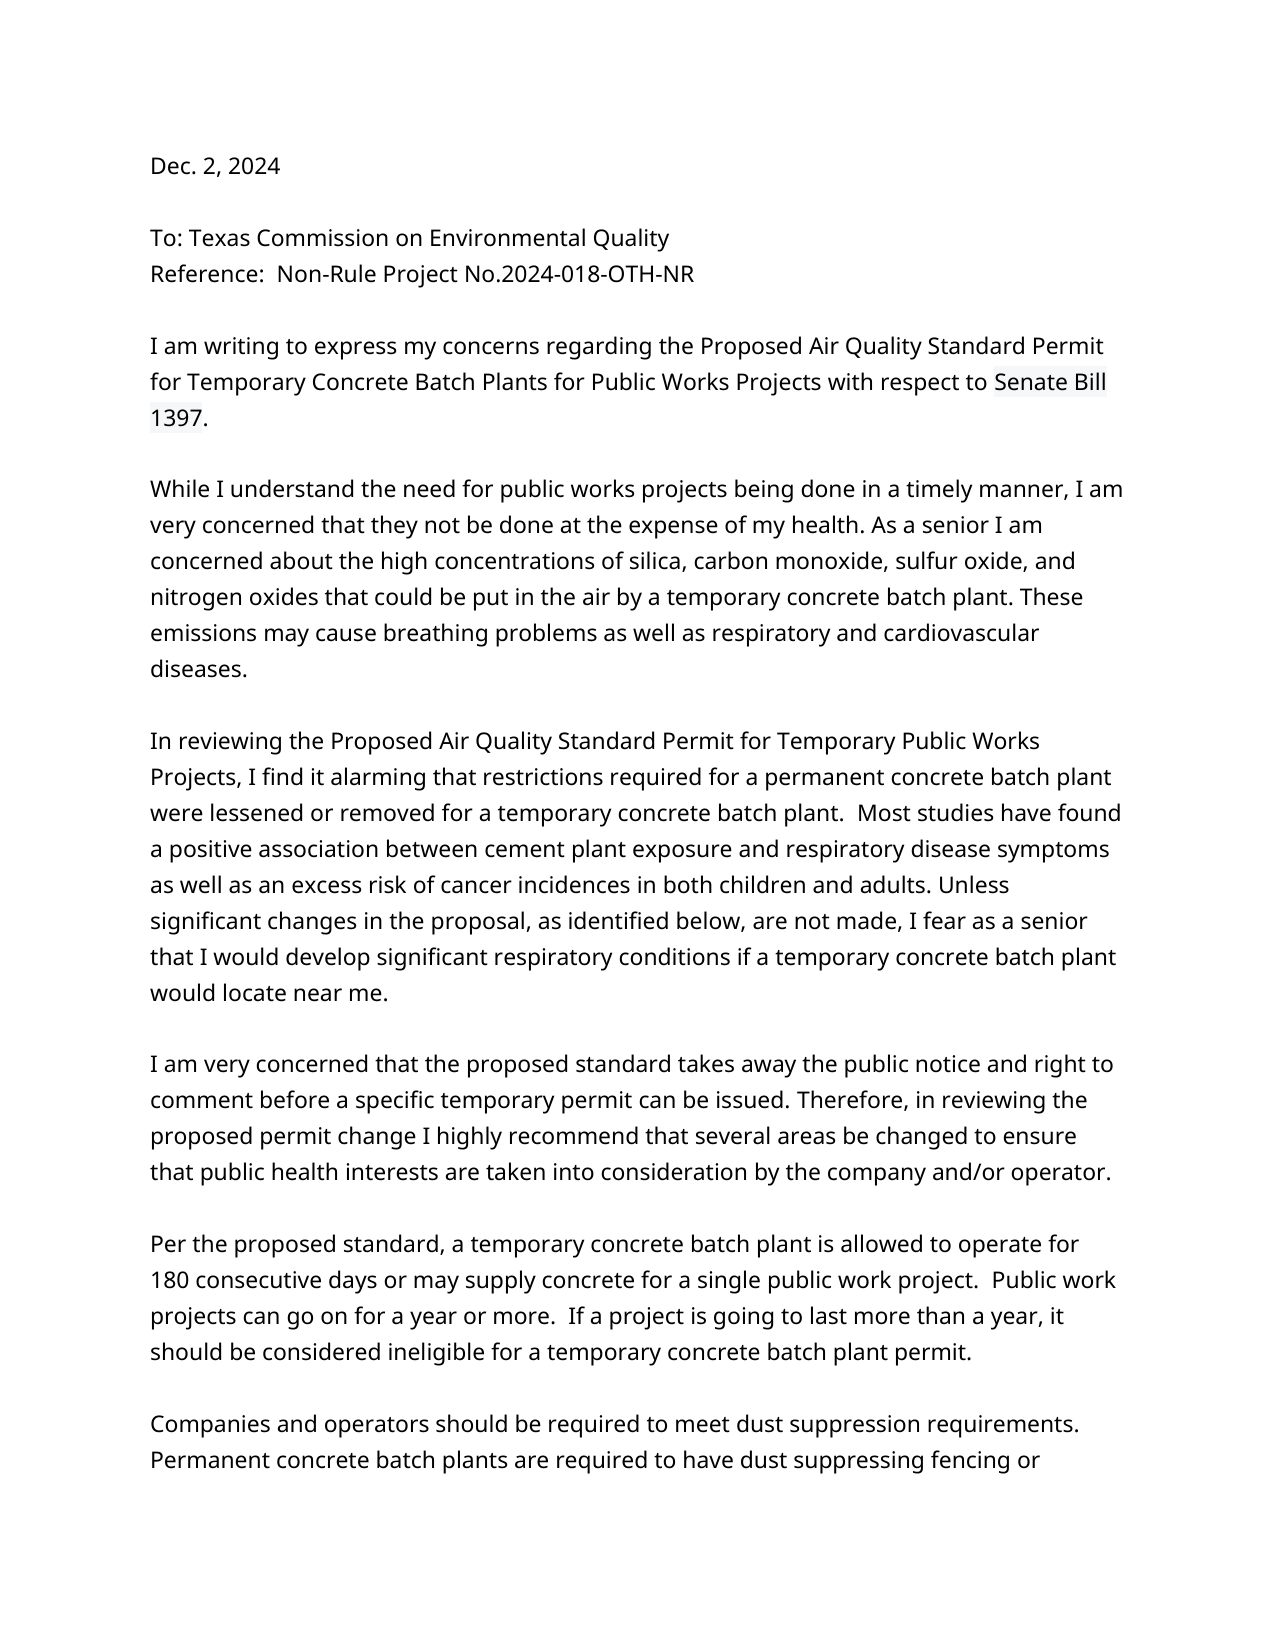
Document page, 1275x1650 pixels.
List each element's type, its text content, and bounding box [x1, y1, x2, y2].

text In reviewing the Proposed Air Quality Standard Permit for Temporary Public Works Projects, I find it alarming that restrictions required for a permanent concrete batch plant were lessened or removed for a temporary concrete batch plant. Most studies have found a positive association between cement plant exposure and respiratory disease symptoms as well as an excess risk of cancer incidences in both children and adults. Unless significant changes in the proposal, as identified below, are not made, I fear as a senior that I would develop significant respiratory conditions if a temporary concrete batch plant would locate near me. [150, 725, 1125, 1008]
text I am writing to express my concerns regarding the Proposed Air Quality Standard Permit for Temporary Concrete Batch Plants for Public Works Projects with respect to Senate Bill 1397. [150, 330, 1125, 433]
text Reference: Non-Rule Project No.2024-018-OTH-NR [150, 258, 1125, 289]
text While I understand the need for public works projects being done in a timely manner, I am very concerned that they not be done at the expense of my health. As a senior I am concerned about the high concentrations of silica, carbon monoxide, sulfur oxide, and nitrogen oxides that could be put in the air by a temporary concrete batch plant. These emissions may cause breathing problems as well as respiratory and cardiovascular diseases. [150, 473, 1125, 684]
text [150, 1408, 1125, 1475]
text Per the proposed standard, a temporary concrete batch plant is allowed to operate for 180 consecutive days or may supply concrete for a single public work project. Public work projects can go on for a year or more. If a project is going to last more than a year, it should be considered ineligible for a temporary concrete batch plant permit. [150, 1228, 1125, 1367]
text To: Texas Commission on Environmental Quality [150, 222, 1125, 253]
text Dec. 2, 2024 [150, 150, 1125, 181]
text I am very concerned that the proposed standard takes away the public notice and right to comment before a specific temporary permit can be issued. Therefore, in reviewing the proposed permit change I highly recommend that several areas be changed to ensure that public health interests are taken into consideration by the company and/or operator. [150, 1048, 1125, 1187]
